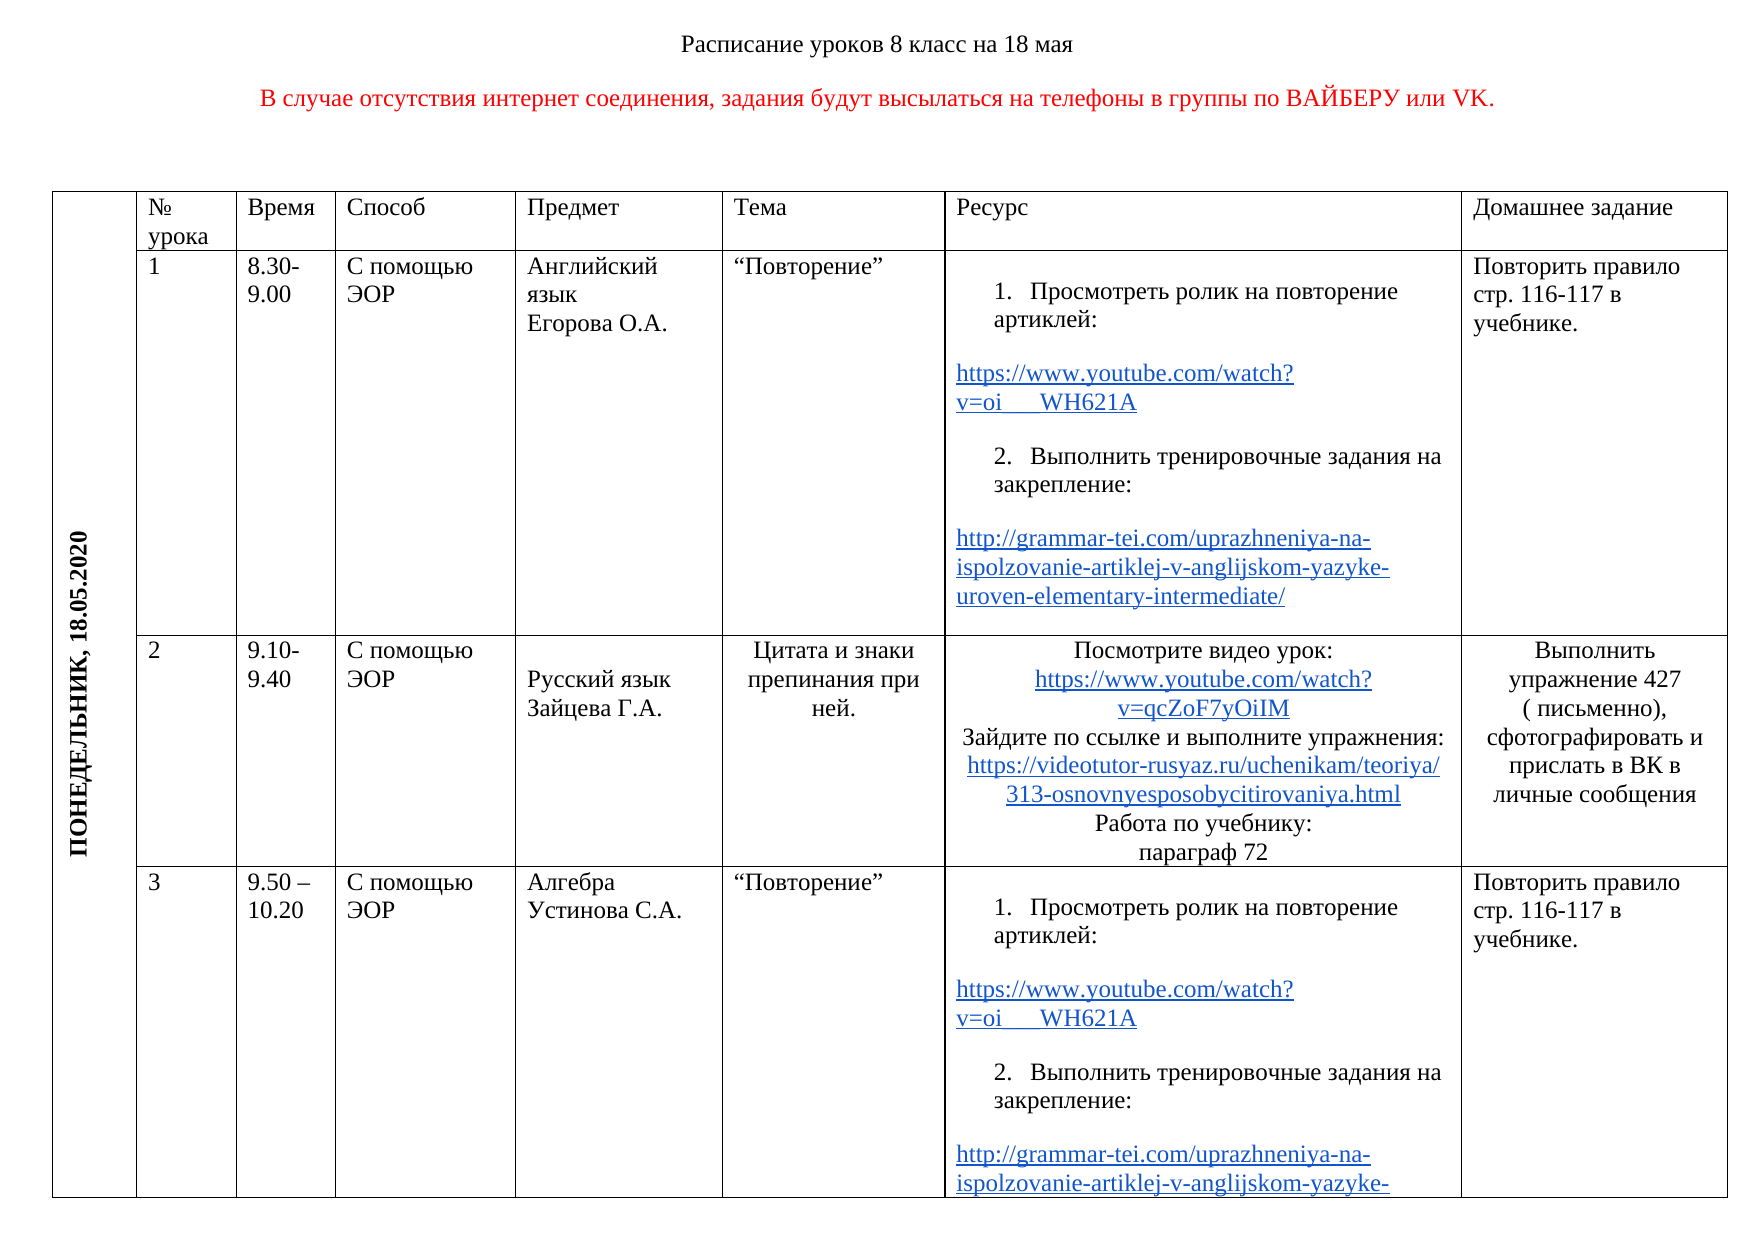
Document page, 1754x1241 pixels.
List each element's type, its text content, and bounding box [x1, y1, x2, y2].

table_cell Русский язык Зайцева Г.А. [516, 636, 722, 866]
table_cell 3 [137, 867, 236, 1197]
table_cell 9.10-9.40 [237, 636, 335, 866]
table_cell Повторить правило стр. 116-117 в учебнике. [1462, 251, 1727, 634]
table_cell 9.50 – 10.20 [237, 867, 335, 1197]
table_header Предмет [516, 192, 722, 250]
table_cell “Повторение” [723, 251, 944, 634]
table_cell “Повторение” [723, 867, 944, 1197]
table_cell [1462, 867, 1727, 1197]
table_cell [946, 867, 1461, 1197]
table_cell С помощью ЭОР [336, 251, 515, 634]
table_header Время [237, 192, 335, 250]
table_cell Выполнить упражнение 427 ( письменно), сфотографировать и прислать в ВК в личные сообщения [1462, 636, 1727, 866]
table_cell Цитата и знаки препинания при ней. [723, 636, 944, 866]
text Расписание уроков 8 класс на 18 мая [118, 29, 1636, 58]
table_cell С помощью ЭОР [336, 636, 515, 866]
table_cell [516, 867, 722, 1197]
table_cell Посмотрите видео урок: https://www.youtube.com/watch?v=qcZoF7yOiIM Зайдите по ссылке и выполните упражнения: https://videotutor-rusyaz.ru/uchenikam/teoriya/313-osnovnyesposobycitirovaniya.html Работа по учебнику: параграф 72 [946, 636, 1461, 866]
text В случае отсутствия интернет соединения, задания будут высылаться на телефоны в группы по ВАЙБЕРУ или VK. [118, 83, 1636, 112]
table_header Ресурс [946, 192, 1461, 250]
table_header № урока [137, 192, 236, 250]
table_cell Английский язык Егорова О.А. [516, 251, 722, 634]
table_header Тема [723, 192, 944, 250]
table_cell 8.30- 9.00 [237, 251, 335, 634]
table_cell С помощью ЭОР [336, 867, 515, 1197]
table_header ПОНЕДЕЛЬНИК, 18.05.2020 [53, 192, 136, 1197]
table_header Способ [336, 192, 515, 250]
table_header Домашнее задание [1462, 192, 1727, 250]
table_cell 2 [137, 636, 236, 866]
table_cell 1 [137, 251, 236, 634]
